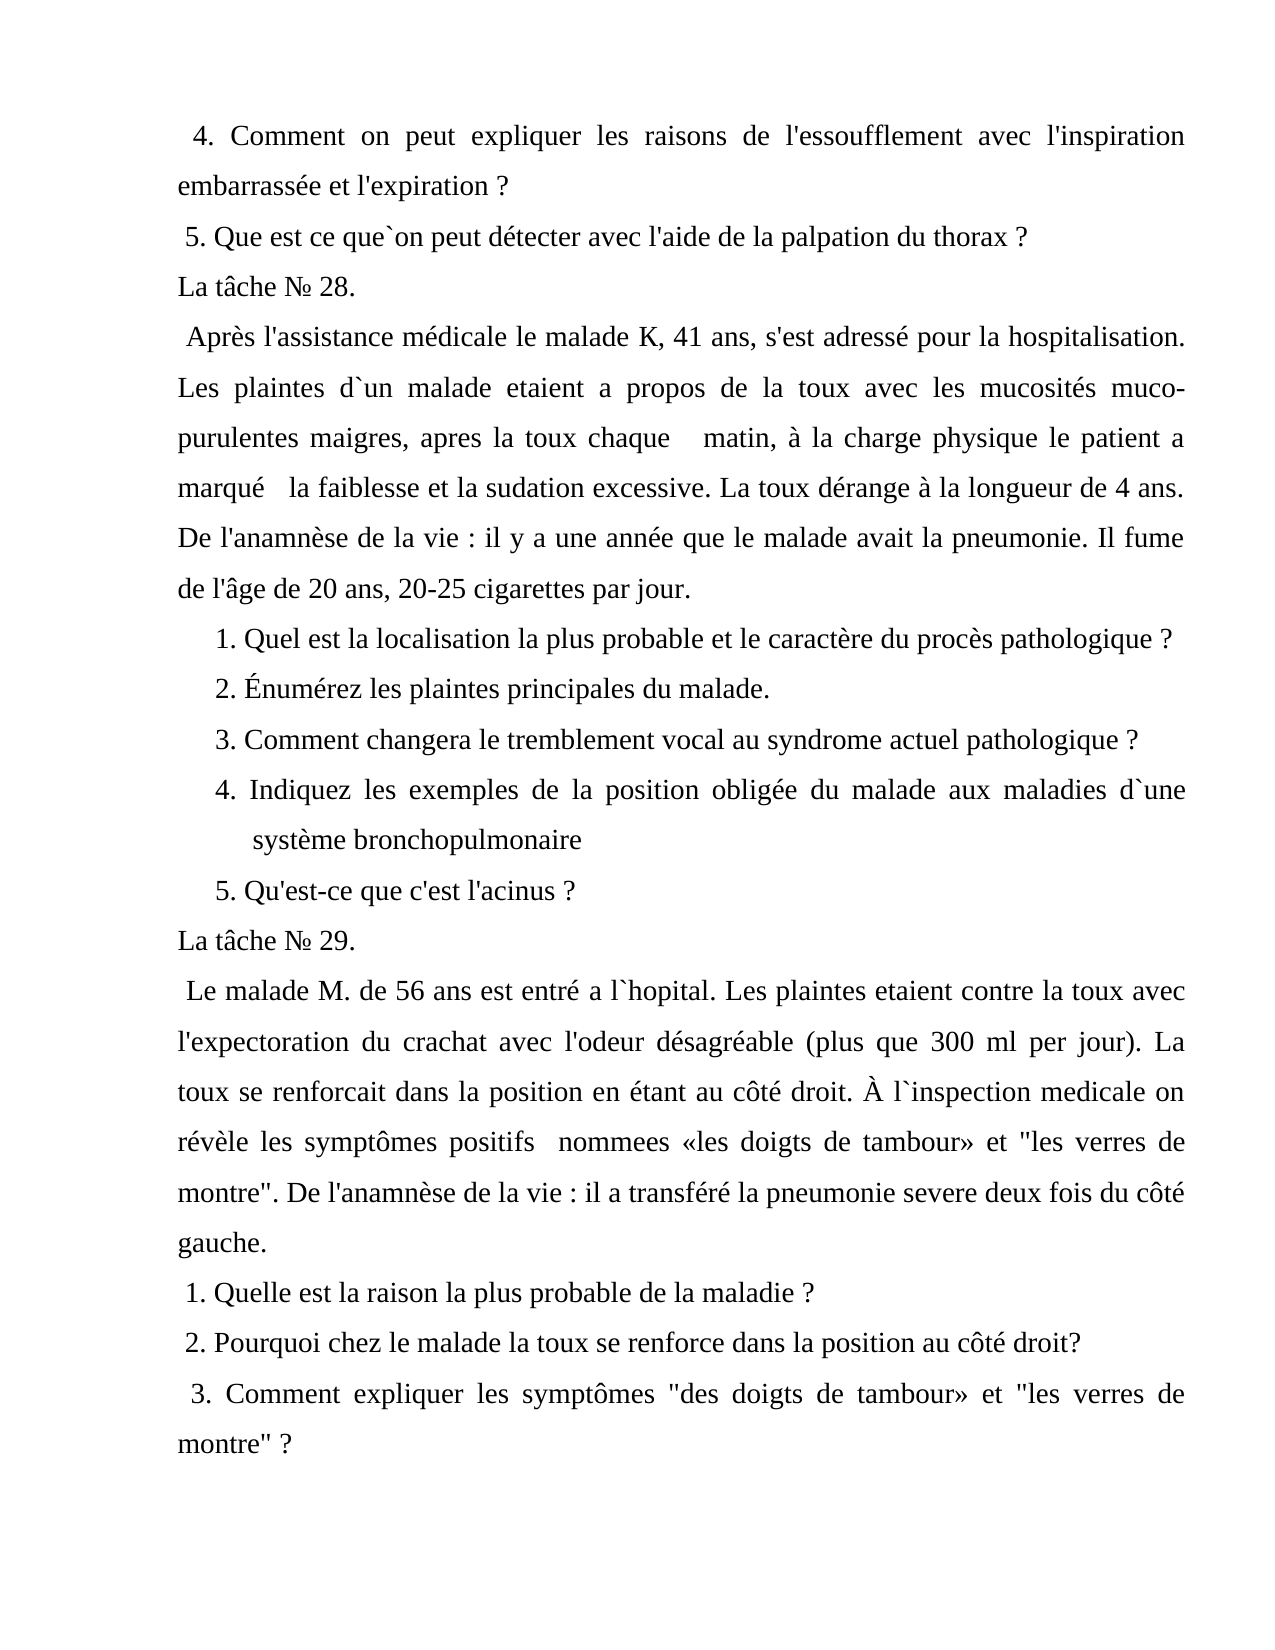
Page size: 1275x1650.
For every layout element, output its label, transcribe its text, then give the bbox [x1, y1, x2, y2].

text La tâche № 29. [177, 923, 1186, 957]
text 5. Qu'est-ce que c'est l'acinus ? [215, 873, 1186, 906]
text Après l'assistance médicale le malade К, 41 ans, s'est adressé pour la hospitalisation. Les plaintes d`un malade etaient a propos de la toux avec les mucosités muco-purulentes maigres, apres la toux chaque matin, à la charge physique le patient a marqué la faiblesse et la sudation excessive. La toux dérange à la longueur de 4 ans. De l'anamnèse de la vie : il y a une année que le malade avait la pneumonie. Il fume de l'âge de 20 ans, 20-25 cigarettes par jour. [177, 319, 1186, 604]
text 3. Comment expliquer les symptômes "des doigts de tambour» et "les verres de montre" ? [177, 1376, 1186, 1460]
text 2. Énumérez les plaintes principales du malade. [215, 672, 1186, 705]
text 3. Comment changera le tremblement vocal au syndrome actuel pathologique ? [215, 722, 1186, 755]
text 1. Quel est la localisation la plus probable et le caractère du procès pathologique ? [215, 621, 1186, 655]
text 1. Quelle est la raison la plus probable de la maladie ? [177, 1275, 1186, 1309]
text 5. Que est ce que`on peut détecter avec l'aide de la palpation du thorax ? [177, 219, 1186, 252]
text Le malade M. de 56 ans est entré a l`hopital. Les plaintes etaient contre la toux avec l'expectoration du crachat avec l'odeur désagréable (plus que 300 ml per jour). La toux se renforcait dans la position en étant au côté droit. À l`inspection medicale on révèle les symptômes positifs nommees «les doigts de tambour» et "les verres de montre". De l'anamnèse de la vie : il a transféré la pneumonie severe deux fois du côté gauche. [177, 973, 1186, 1258]
text 4. Indiquez les exemples de la position obligée du malade aux maladies d`une système bronchopulmonaire [215, 772, 1186, 856]
text 2. Pourquoi chez le malade la toux se renforce dans la position au côté droit? [177, 1326, 1186, 1359]
text 4. Comment on peut expliquer les raisons de l'essoufflement avec l'inspiration embarrassée et l'expiration ? [177, 118, 1186, 202]
text La tâche № 28. [177, 269, 1186, 303]
